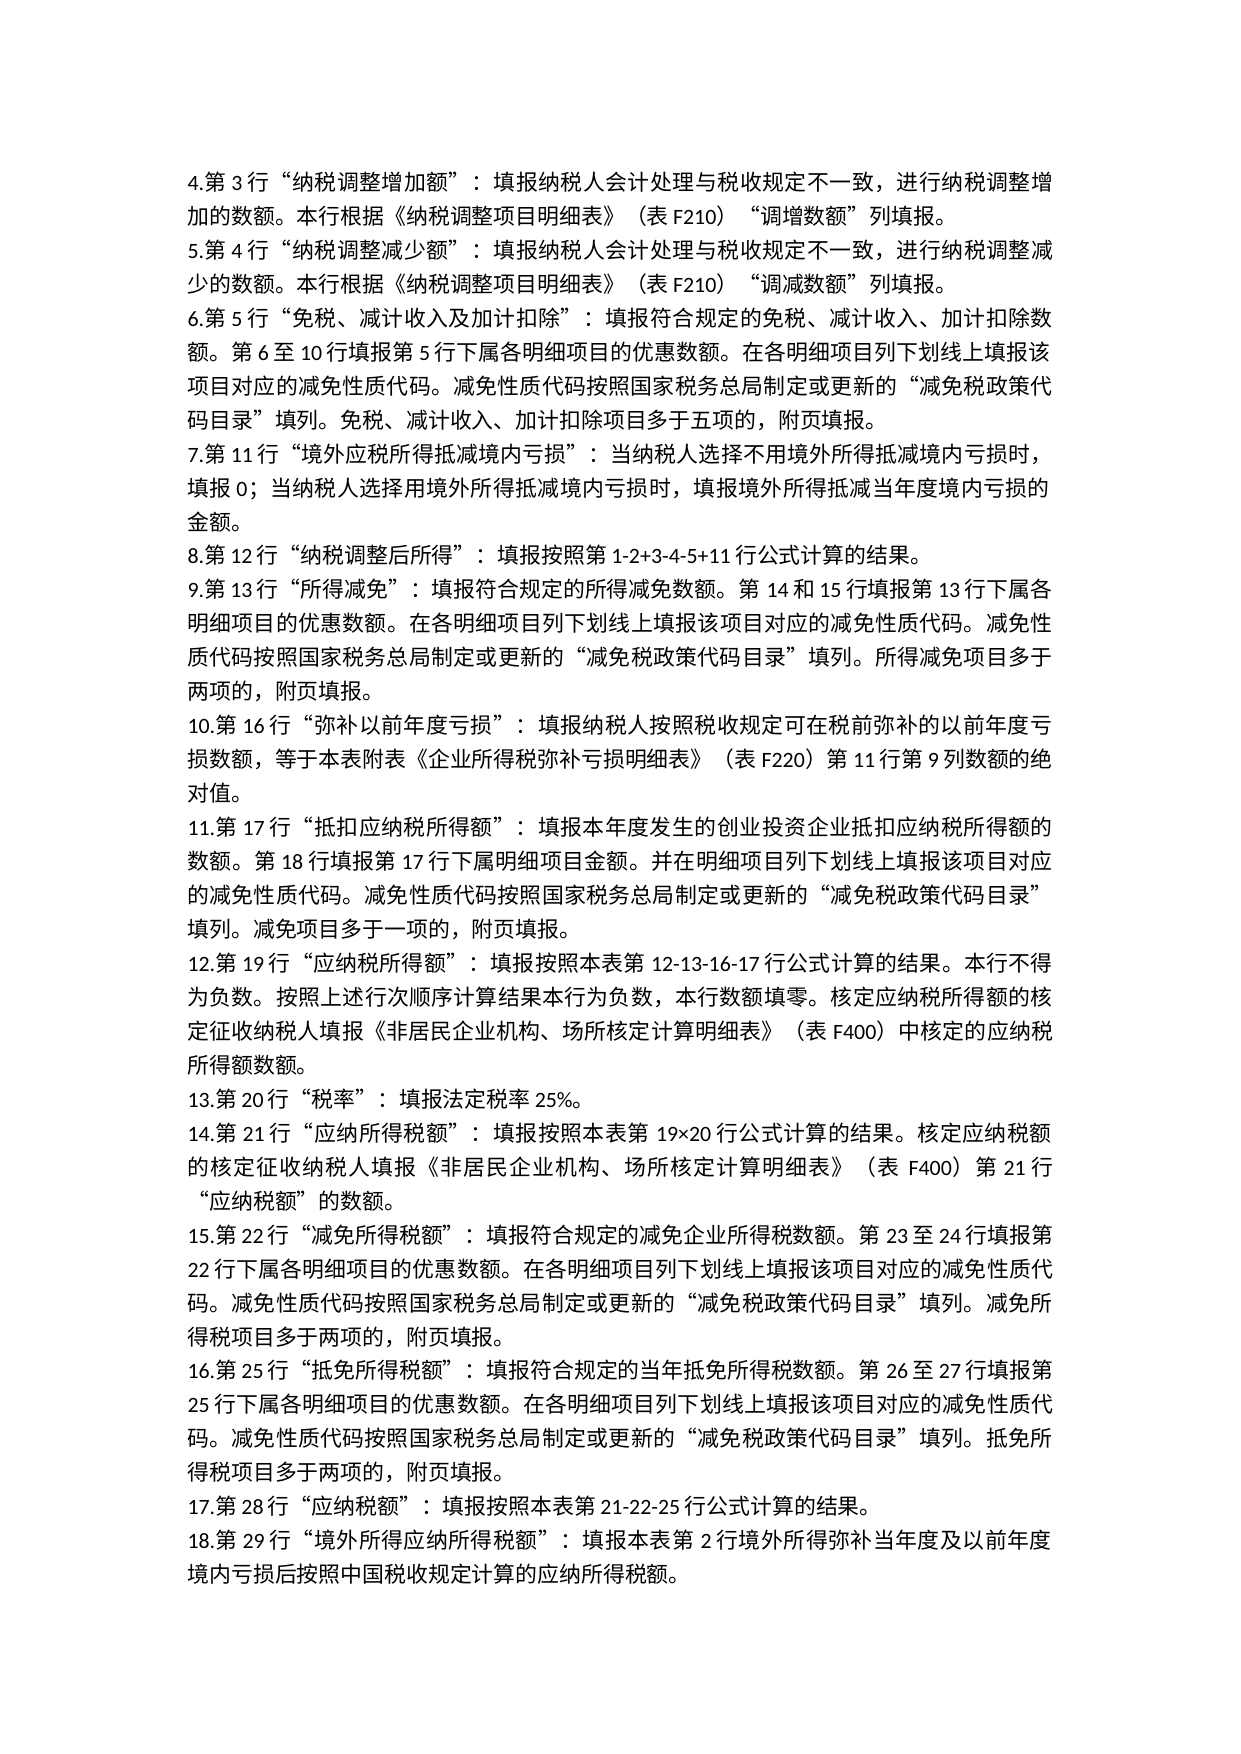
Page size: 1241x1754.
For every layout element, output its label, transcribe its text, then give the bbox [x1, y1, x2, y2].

text 11.第17行“抵扣应纳税所得额”：填报本年度发生的创业投资企业抵扣应纳税所得额的数额。第18行填报第17行下属明细项目金额。并在明细项目列下划线上填报该项目对应的减免性质代码。减免性质代码按照国家税务总局制定或更新的“减免税政策代码目录”填列。减免项目多于一项的，附页填报。 [187, 809, 1053, 945]
text 4.第3行“纳税调整增加额”：填报纳税人会计处理与税收规定不一致，进行纳税调整增加的数额。本行根据《纳税调整项目明细表》（表F210）“调增数额”列填报。 [187, 164, 1053, 232]
text 17.第28行“应纳税额”：填报按照本表第21-22-25行公式计算的结果。 [187, 1488, 1053, 1522]
text 13.第20行“税率”：填报法定税率25%。 [187, 1081, 1053, 1115]
text 15.第22行“减免所得税额”：填报符合规定的减免企业所得税数额。第23至24行填报第22行下属各明细项目的优惠数额。在各明细项目列下划线上填报该项目对应的减免性质代码。减免性质代码按照国家税务总局制定或更新的“减免税政策代码目录”填列。减免所得税项目多于两项的，附页填报。 [187, 1217, 1053, 1352]
text 14.第21行“应纳所得税额”：填报按照本表第19×20行公式计算的结果。核定应纳税额的核定征收纳税人填报《非居民企业机构、场所核定计算明细表》（表F400）第21行“应纳税额”的数额。 [187, 1115, 1053, 1217]
text 6.第5行“免税、减计收入及加计扣除”：填报符合规定的免税、减计收入、加计扣除数额。第6至10行填报第5行下属各明细项目的优惠数额。在各明细项目列下划线上填报该项目对应的减免性质代码。减免性质代码按照国家税务总局制定或更新的“减免税政策代码目录”填列。免税、减计收入、加计扣除项目多于五项的，附页填报。 [187, 300, 1053, 436]
text 5.第4行“纳税调整减少额”：填报纳税人会计处理与税收规定不一致，进行纳税调整减少的数额。本行根据《纳税调整项目明细表》（表F210）“调减数额”列填报。 [187, 232, 1053, 300]
text 9.第13行“所得减免”：填报符合规定的所得减免数额。第14和15行填报第13行下属各明细项目的优惠数额。在各明细项目列下划线上填报该项目对应的减免性质代码。减免性质代码按照国家税务总局制定或更新的“减免税政策代码目录”填列。所得减免项目多于两项的，附页填报。 [187, 571, 1053, 707]
text 10.第16行“弥补以前年度亏损”：填报纳税人按照税收规定可在税前弥补的以前年度亏损数额，等于本表附表《企业所得税弥补亏损明细表》（表F220）第11行第9列数额的绝对值。 [187, 707, 1053, 809]
text 8.第12行“纳税调整后所得”：填报按照第1-2+3-4-5+11行公式计算的结果。 [187, 537, 1053, 571]
text 18.第29行“境外所得应纳所得税额”：填报本表第2行境外所得弥补当年度及以前年度境内亏损后按照中国税收规定计算的应纳所得税额。 [187, 1522, 1053, 1590]
text 12.第19行“应纳税所得额”：填报按照本表第12-13-16-17行公式计算的结果。本行不得为负数。按照上述行次顺序计算结果本行为负数，本行数额填零。核定应纳税所得额的核定征收纳税人填报《非居民企业机构、场所核定计算明细表》（表F400）中核定的应纳税所得额数额。 [187, 945, 1053, 1081]
text 16.第25行“抵免所得税额”：填报符合规定的当年抵免所得税数额。第26至27行填报第25行下属各明细项目的优惠数额。在各明细项目列下划线上填报该项目对应的减免性质代码。减免性质代码按照国家税务总局制定或更新的“减免税政策代码目录”填列。抵免所得税项目多于两项的，附页填报。 [187, 1352, 1053, 1488]
text 7.第11行“境外应税所得抵减境内亏损”：当纳税人选择不用境外所得抵减境内亏损时，填报0；当纳税人选择用境外所得抵减境内亏损时，填报境外所得抵减当年度境内亏损的金额。 [187, 436, 1053, 537]
